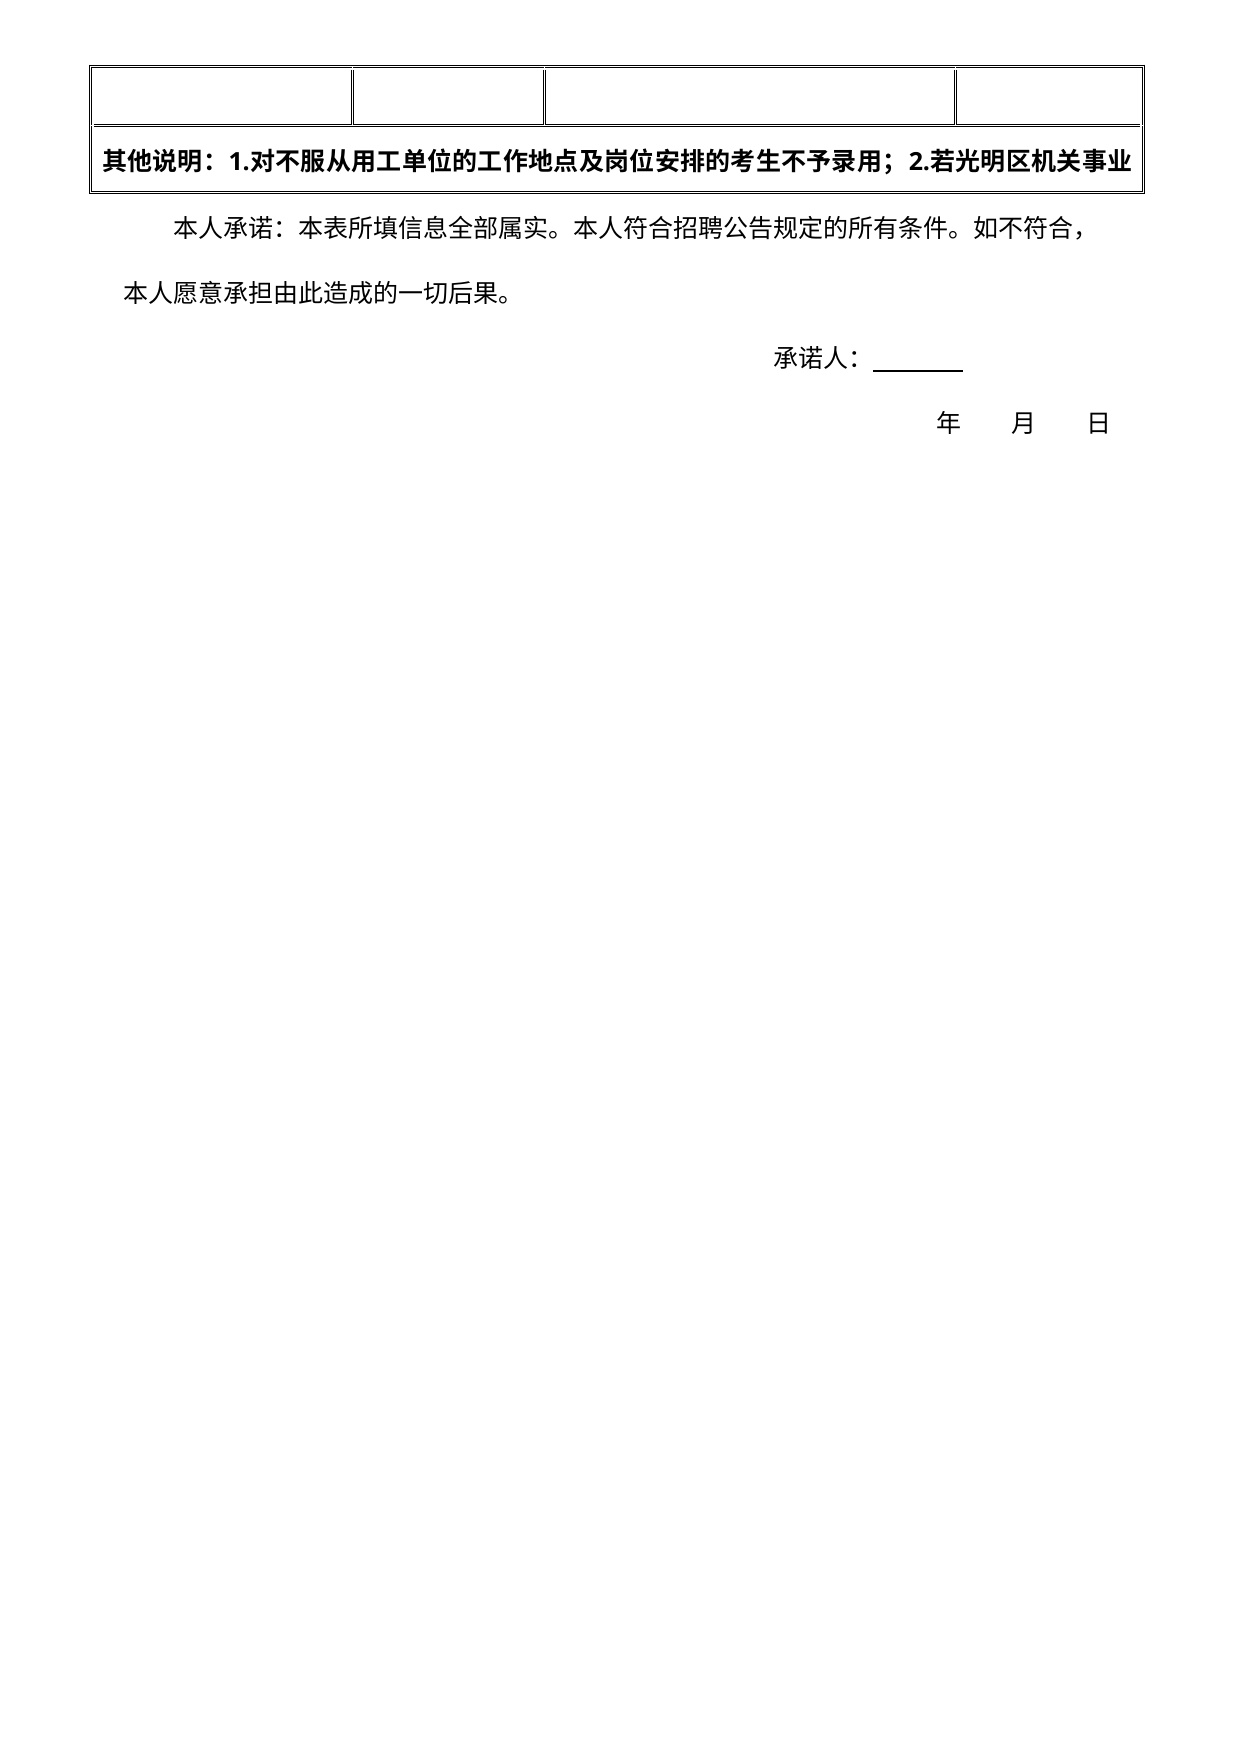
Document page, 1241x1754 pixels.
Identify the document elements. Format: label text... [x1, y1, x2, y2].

text 承诺人： [123, 324, 1111, 389]
table_cell [92, 68, 352, 123]
table_cell [352, 68, 544, 123]
table_cell 其他说明：1.对不服从用工单位的工作地点及岗位安排的考生不予录用；2.若光明区机关事业单位的岗位出现空缺时，可结合岗位需要从备选库中择优补录。 [92, 124, 1142, 191]
text 年 月 日 [29, 389, 1111, 454]
table_cell [956, 68, 1142, 123]
text 本人承诺：本表所填信息全部属实。本人符合招聘公告规定的所有条件。如不符合，本人愿意承担由此造成的一切后果。 [123, 194, 1111, 324]
table_cell [545, 66, 956, 123]
